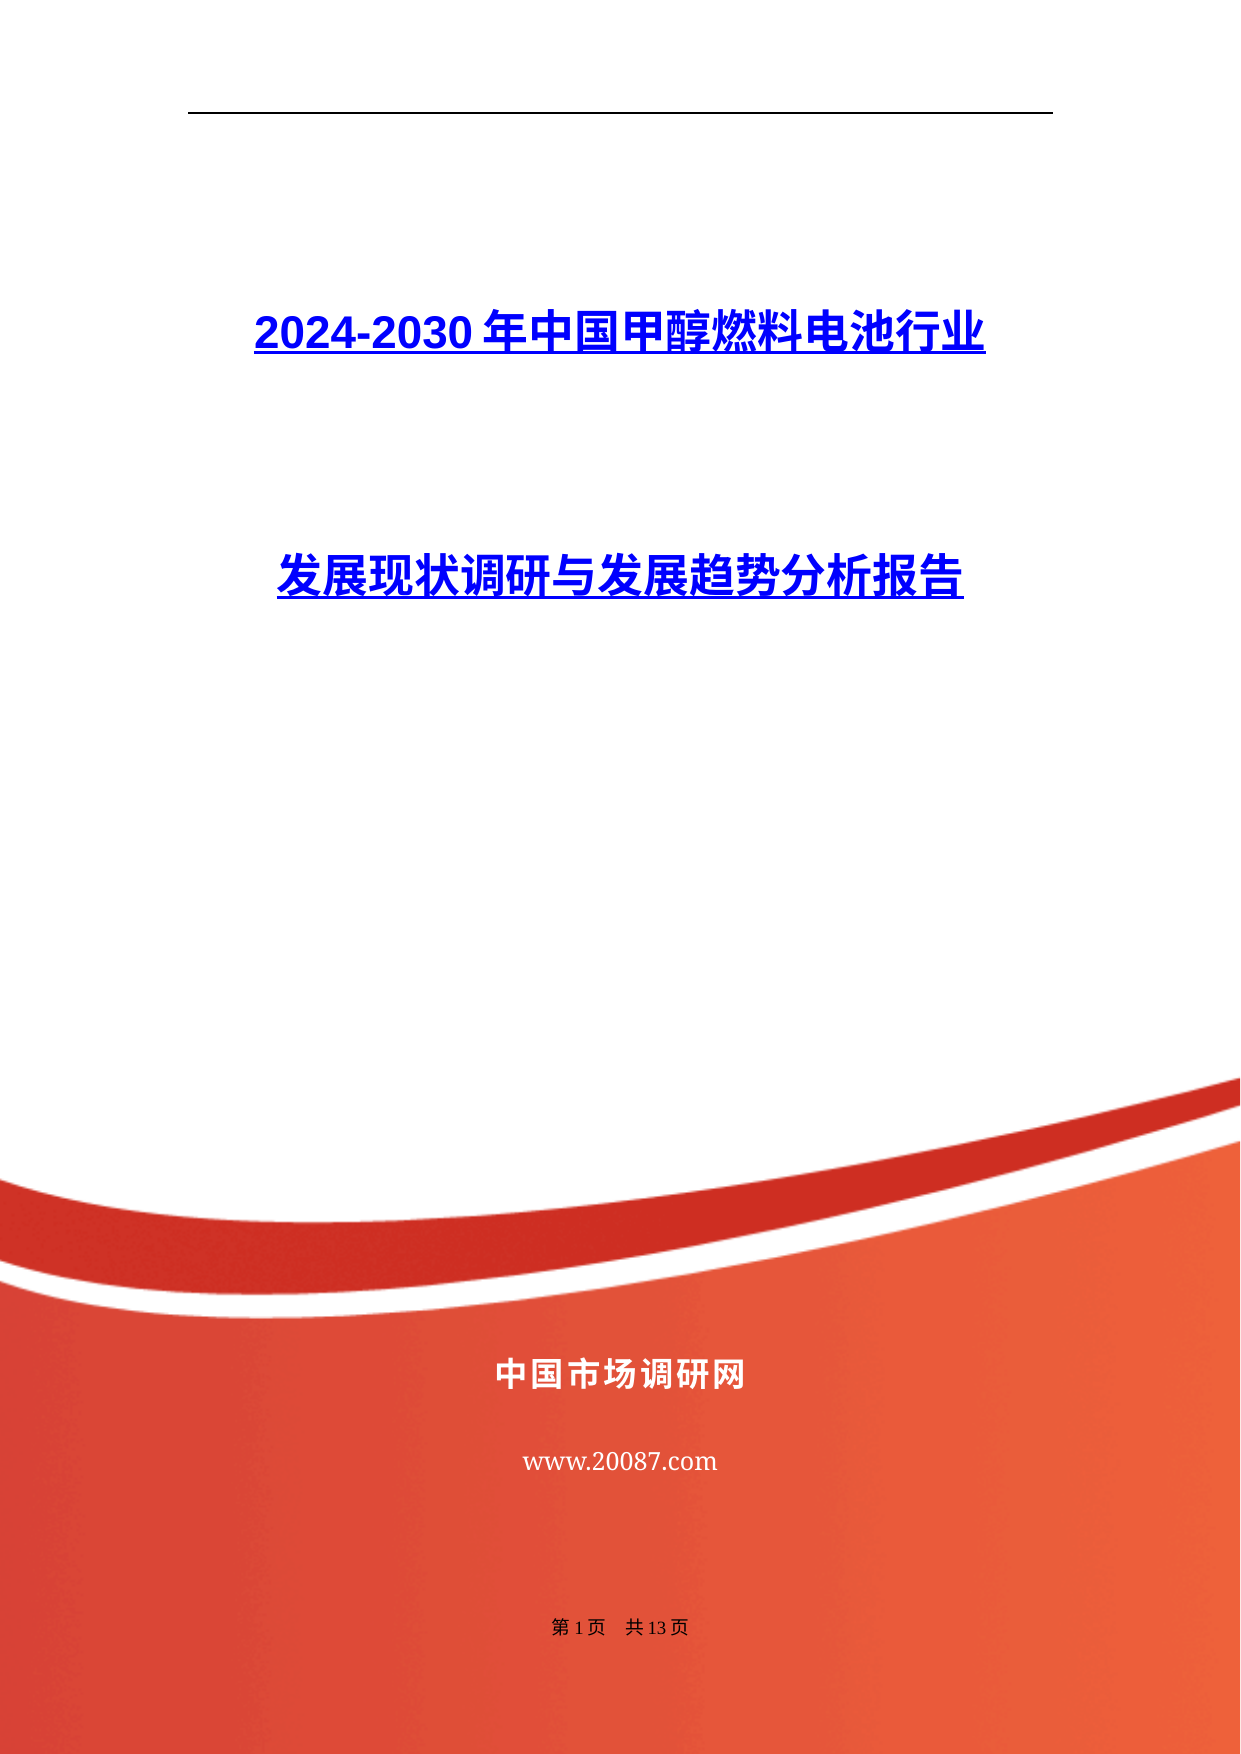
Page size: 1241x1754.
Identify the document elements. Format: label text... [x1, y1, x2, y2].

subtitle 中国市场调研网 [187, 1339, 1053, 1404]
picture [0, 1006, 1241, 1754]
text www.20087.com [187, 1428, 1053, 1493]
table_header 2024-2030年中国甲醇燃料电池行业发展现状调研与发展趋势分析报告 [188, 207, 1053, 773]
